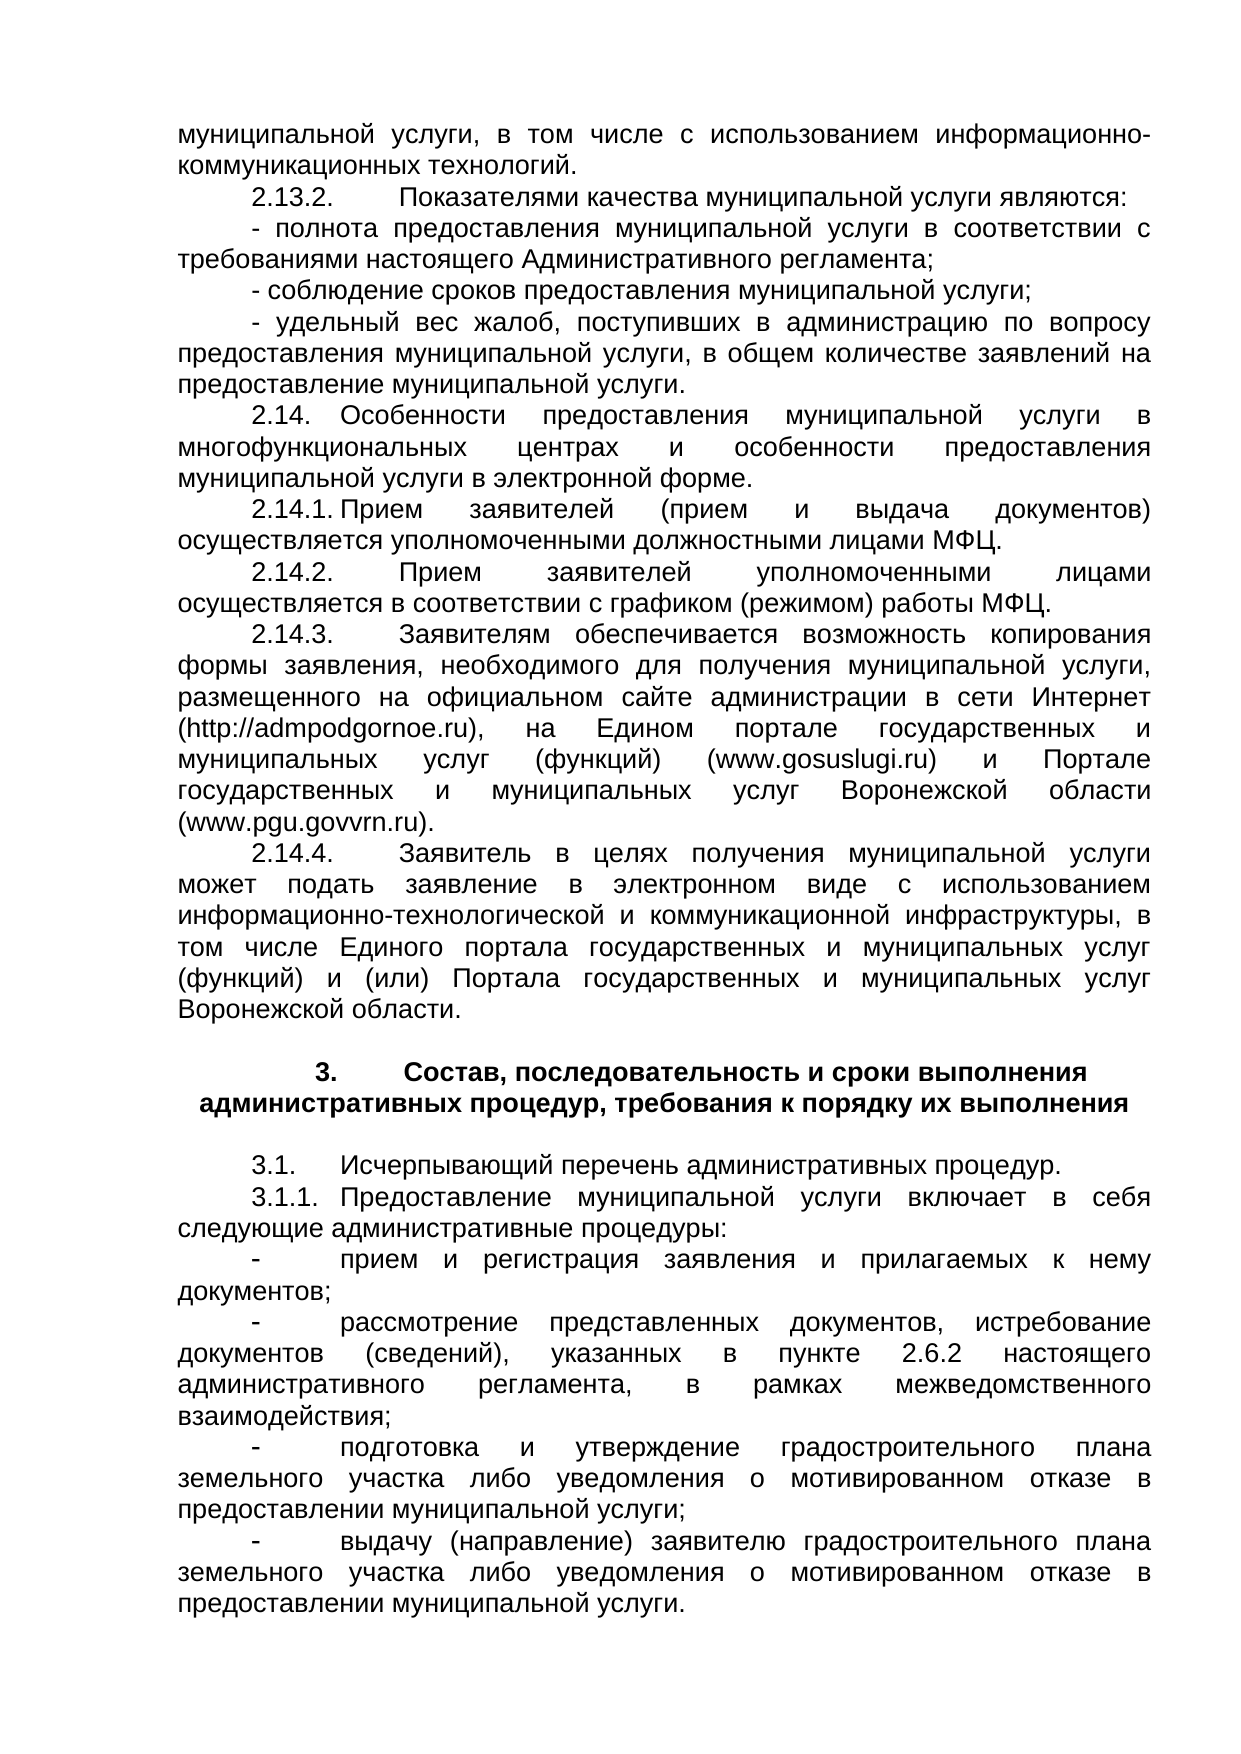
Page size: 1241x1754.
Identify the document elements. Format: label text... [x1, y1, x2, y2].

text - удельный вес жалоб, поступивших в администрацию по вопросу предоставления муниципальной услуги, в общем количестве заявлений на предоставление муниципальной услуги. [177, 306, 1152, 399]
list Прием заявителей уполномоченными лицами осуществляется в соответствии с графиком (режимом) работы МФЦ. [177, 556, 1152, 618]
list Показателями качества муниципальной услуги являются: [177, 181, 1152, 212]
list рассмотрение представленных документов, истребование документов (сведений), указанных в пункте 2.6.2 настоящего административного регламента, в рамках межведомственного взаимодействия; [177, 1306, 1152, 1431]
list Cостав, последовательность и сроки выполнения административных процедур, требования к порядку их выполнения [177, 1056, 1152, 1118]
list выдачу (направление) заявителю градостроительного плана земельного участка либо уведомления о мотивированном отказе в предоставлении муниципальной услуги. [177, 1525, 1152, 1618]
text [177, 118, 1152, 181]
list подготовка и утверждение градостроительного плана земельного участка либо уведомления о мотивированном отказе в предоставлении муниципальной услуги; [177, 1431, 1152, 1525]
list Предоставление муниципальной услуги включает в себя следующие административные процедуры: [177, 1181, 1152, 1243]
list Исчерпывающий перечень административных процедур. [177, 1149, 1152, 1181]
text - соблюдение сроков предоставления муниципальной услуги; [177, 274, 1152, 306]
text - полнота предоставления муниципальной услуги в соответствии с требованиями настоящего Административного регламента; [177, 212, 1152, 274]
list Заявитель в целях получения муниципальной услуги может подать заявление в электронном виде с использованием информационно-технологической и коммуникационной инфраструктуры, в том числе Единого портала государственных и муниципальных услуг (функций) и (или) Портала государственных и муниципальных услуг Воронежской области. [177, 837, 1152, 1024]
list Особенности предоставления муниципальной услуги в многофункциональных центрах и особенности предоставления муниципальной услуги в электронной форме. [177, 399, 1152, 493]
list Заявителям обеспечивается возможность копирования формы заявления, необходимого для получения муниципальной услуги, размещенного на официальном сайте администрации в сети Интернет (http://admpodgornoe.ru), на Едином портале государственных и муниципальных услуг (функций) (www.gosuslugi.ru) и Портале государственных и муниципальных услуг Воронежской области (www.pgu.govvrn.ru). [177, 618, 1152, 837]
list прием и регистрация заявления и прилагаемых к нему документов; [177, 1243, 1152, 1306]
list Прием заявителей (прием и выдача документов) осуществляется уполномоченными должностными лицами МФЦ. [177, 493, 1152, 556]
